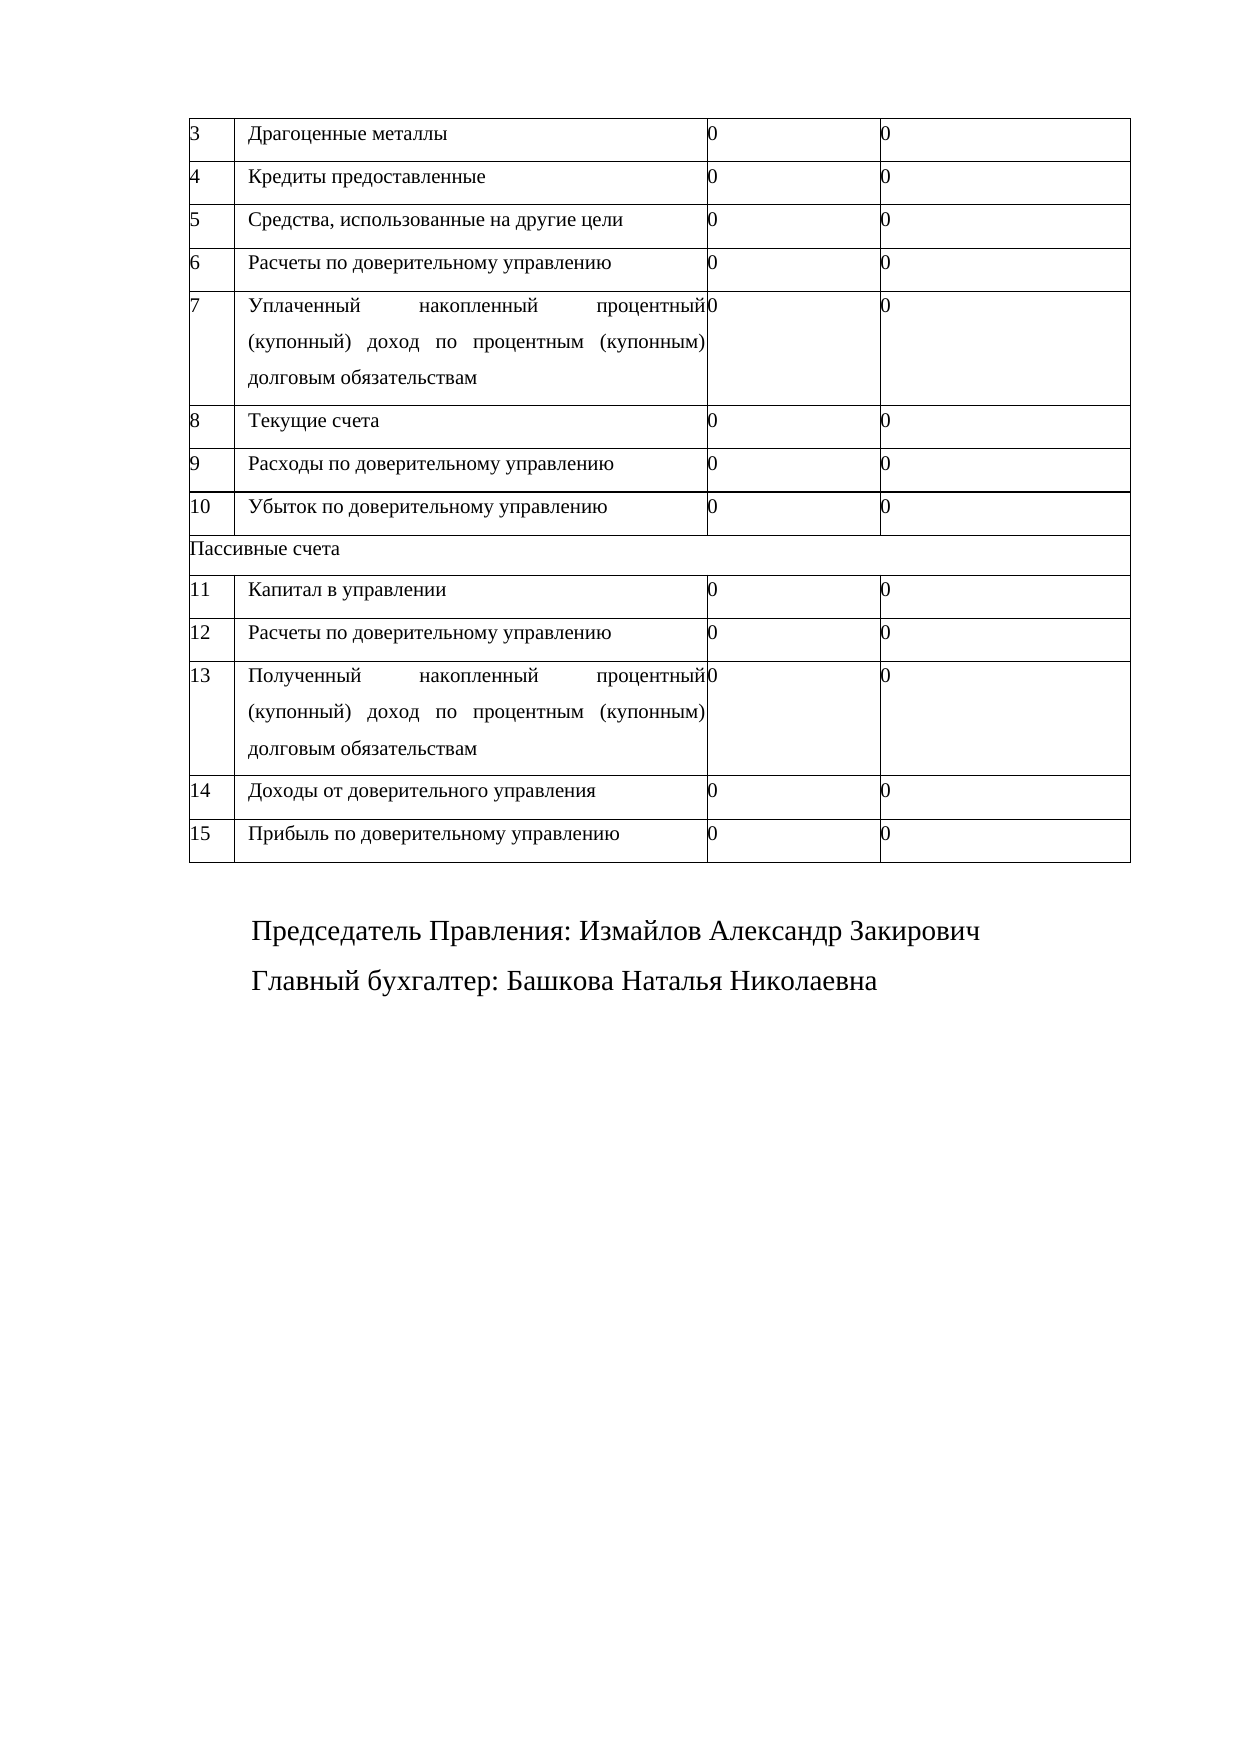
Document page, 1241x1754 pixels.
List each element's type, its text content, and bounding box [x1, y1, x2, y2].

table_cell 0 [708, 449, 880, 491]
table_cell 0 [881, 576, 1130, 618]
table_cell 0 [708, 292, 880, 405]
table_cell Расчеты по доверительному управлению [235, 249, 707, 291]
table_cell 4 [190, 162, 234, 204]
table_cell Расходы по доверительному управлению [235, 449, 707, 491]
table_cell 10 [190, 493, 234, 534]
table_cell 0 [708, 119, 880, 161]
table_cell 0 [881, 449, 1130, 491]
table_cell 0 [881, 493, 1130, 534]
table_cell 0 [708, 249, 880, 291]
table_cell 0 [881, 249, 1130, 291]
table_cell 0 [881, 406, 1130, 448]
table_cell Текущие счета [235, 406, 707, 448]
table_cell 15 [190, 820, 234, 862]
table_cell 5 [190, 205, 234, 247]
table_cell Полученный накопленный процентный (купонный) доход по процентным (купонным) долговым обязательствам [235, 662, 707, 775]
table_cell 0 [881, 119, 1130, 161]
table_cell 3 [190, 119, 234, 161]
table_cell 0 [881, 776, 1130, 818]
table_cell Кредиты предоставленные [235, 162, 707, 204]
table_cell 0 [708, 205, 880, 247]
table_cell 8 [190, 406, 234, 448]
table_cell 0 [881, 662, 1130, 775]
table_cell Убыток по доверительному управлению [235, 493, 707, 534]
table_cell 0 [708, 776, 880, 818]
table_cell 0 [881, 820, 1130, 862]
table_cell Уплаченный накопленный процентный (купонный) доход по процентным (купонным) долговым обязательствам [235, 292, 707, 405]
table_cell 0 [881, 619, 1130, 661]
table_cell Капитал в управлении [235, 576, 707, 618]
table_cell 6 [190, 249, 234, 291]
table_cell 0 [708, 662, 880, 775]
table_cell Прибыль по доверительному управлению [235, 820, 707, 862]
table_cell 7 [190, 292, 234, 405]
text Председатель Правления: Измайлов Александр Закирович [177, 913, 1152, 947]
table_cell 11 [190, 576, 234, 618]
table_cell 0 [708, 162, 880, 204]
table_cell 12 [190, 619, 234, 661]
table_cell 9 [190, 449, 234, 491]
table_cell 14 [190, 776, 234, 818]
table_cell Доходы от доверительного управления [235, 776, 707, 818]
table_cell 0 [708, 576, 880, 618]
table_cell 0 [881, 292, 1130, 405]
table_cell Расчеты по доверительному управлению [235, 619, 707, 661]
table_cell Драгоценные металлы [235, 119, 707, 161]
table_cell 13 [190, 662, 234, 775]
table_cell 0 [881, 162, 1130, 204]
table_cell Пассивные счета [190, 536, 1130, 574]
table_cell 0 [708, 493, 880, 534]
table_cell 0 [708, 820, 880, 862]
text Главный бухгалтер: Башкова Наталья Николаевна [177, 963, 1152, 997]
table_cell Средства, использованные на другие цели [235, 205, 707, 247]
table_cell 0 [708, 619, 880, 661]
table_cell 0 [708, 406, 880, 448]
table_cell 0 [881, 205, 1130, 247]
